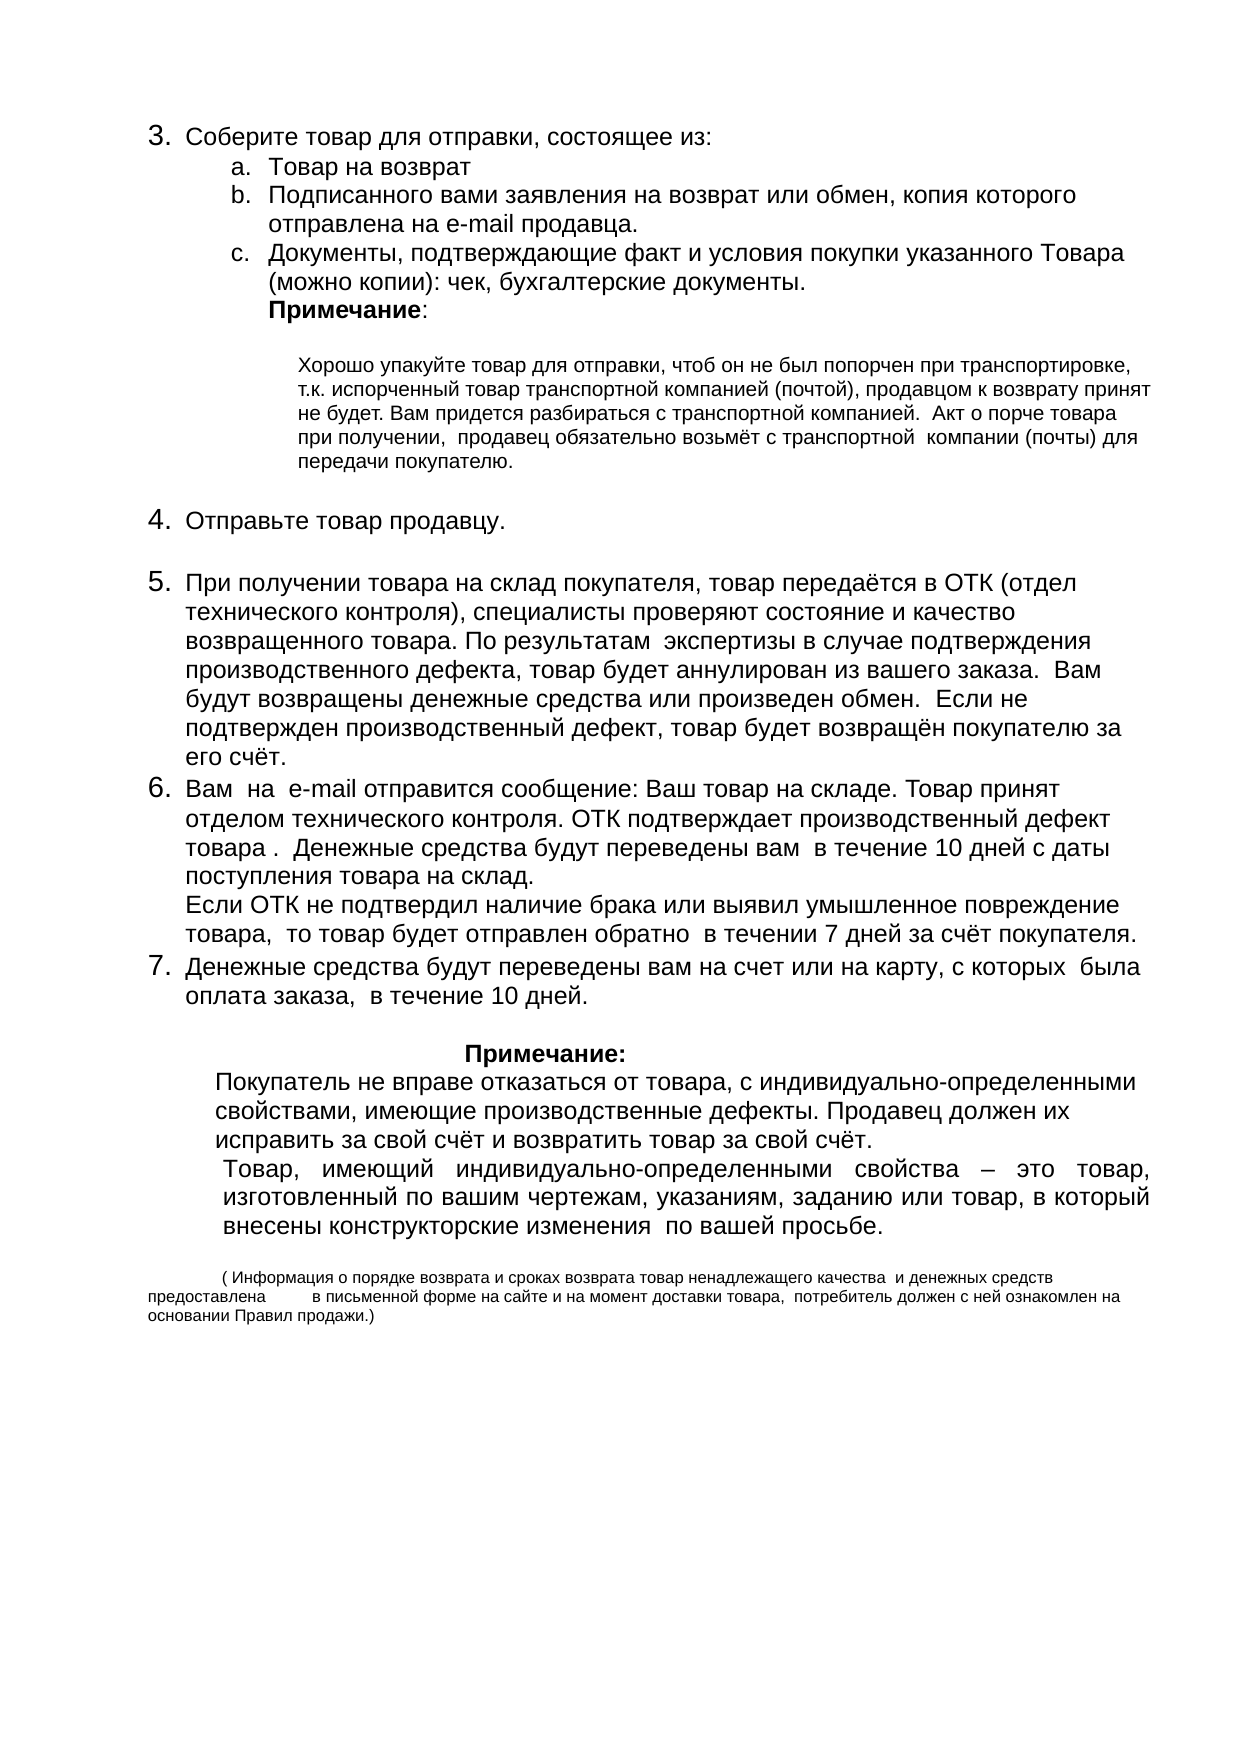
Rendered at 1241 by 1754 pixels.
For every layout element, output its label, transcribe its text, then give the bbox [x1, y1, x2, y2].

text Товар, имеющий индивидуально-определенными свойства – это товар, изготовленный по вашим чертежам, указаниям, заданию или товар, в который внесены конструкторские изменения по вашей просьбе. [223, 1154, 1152, 1240]
list При получении товара на склад покупателя, товар передаётся в ОТК (отдел технического контроля), специалисты проверяют состояние и качество возвращенного товара. По результатам экспертизы в случае подтверждения производственного дефекта, товар будет аннулирован из вашего заказа. Вам будут возвращены денежные средства или произведен обмен. Если не подтвержден производственный дефект, товар будет возвращён покупателю за его счёт. [148, 564, 1152, 770]
list Соберите товар для отправки, состоящее из: [148, 118, 1152, 152]
list Денежные средства будут переведены вам на счет или на карту, с которых была оплата заказа, в течение 10 дней. [148, 948, 1152, 1010]
list Документы, подтверждающие факт и условия покупки указанного Товара (можно копии): чек, бухгалтерские документы. Примечание: [231, 238, 1152, 324]
list Подписанного вами заявления на возврат или обмен, копия которого отправлена на е-mail продавца. [231, 180, 1152, 238]
list Отправьте товар продавцу. [148, 502, 1152, 536]
list Товар на возврат [231, 152, 1152, 180]
text Примечание: Покупатель не вправе отказаться от товара, с индивидуально-определенными свойствами, имеющие производственные дефекты. Продавец должен их исправить за свой счёт и возвратить товар за свой счёт. [215, 1039, 1152, 1154]
list Вам на е-mail отправится сообщение: Ваш товар на складе. Товар принят отделом технического контроля. ОТК подтверждает производственный дефект товара . Денежные средства будут переведены вам в течение 10 дней с даты поступления товара на склад. Если ОТК не подтвердил наличие брака или выявил умышленное повреждение товара, то товар будет отправлен обратно в течении 7 дней за счёт покупателя. [148, 770, 1152, 948]
text Хорошо упакуйте товар для отправки, чтоб он не был попорчен при транспортировке, т.к. испорченный товар транспортной компанией (почтой), продавцом к возврату принят не будет. Вам придется разбираться с транспортной компанией. Акт о порче товара при получении, продавец обязательно возьмёт с транспортной компании (почты) для передачи покупателю. [298, 353, 1152, 473]
text ( Информация о порядке возврата и сроках возврата товар ненадлежащего качества и денежных средств предоставлена в письменной форме на сайте и на момент доставки товара, потребитель должен с ней ознакомлен на основании Правил продажи.) [148, 1268, 1152, 1373]
